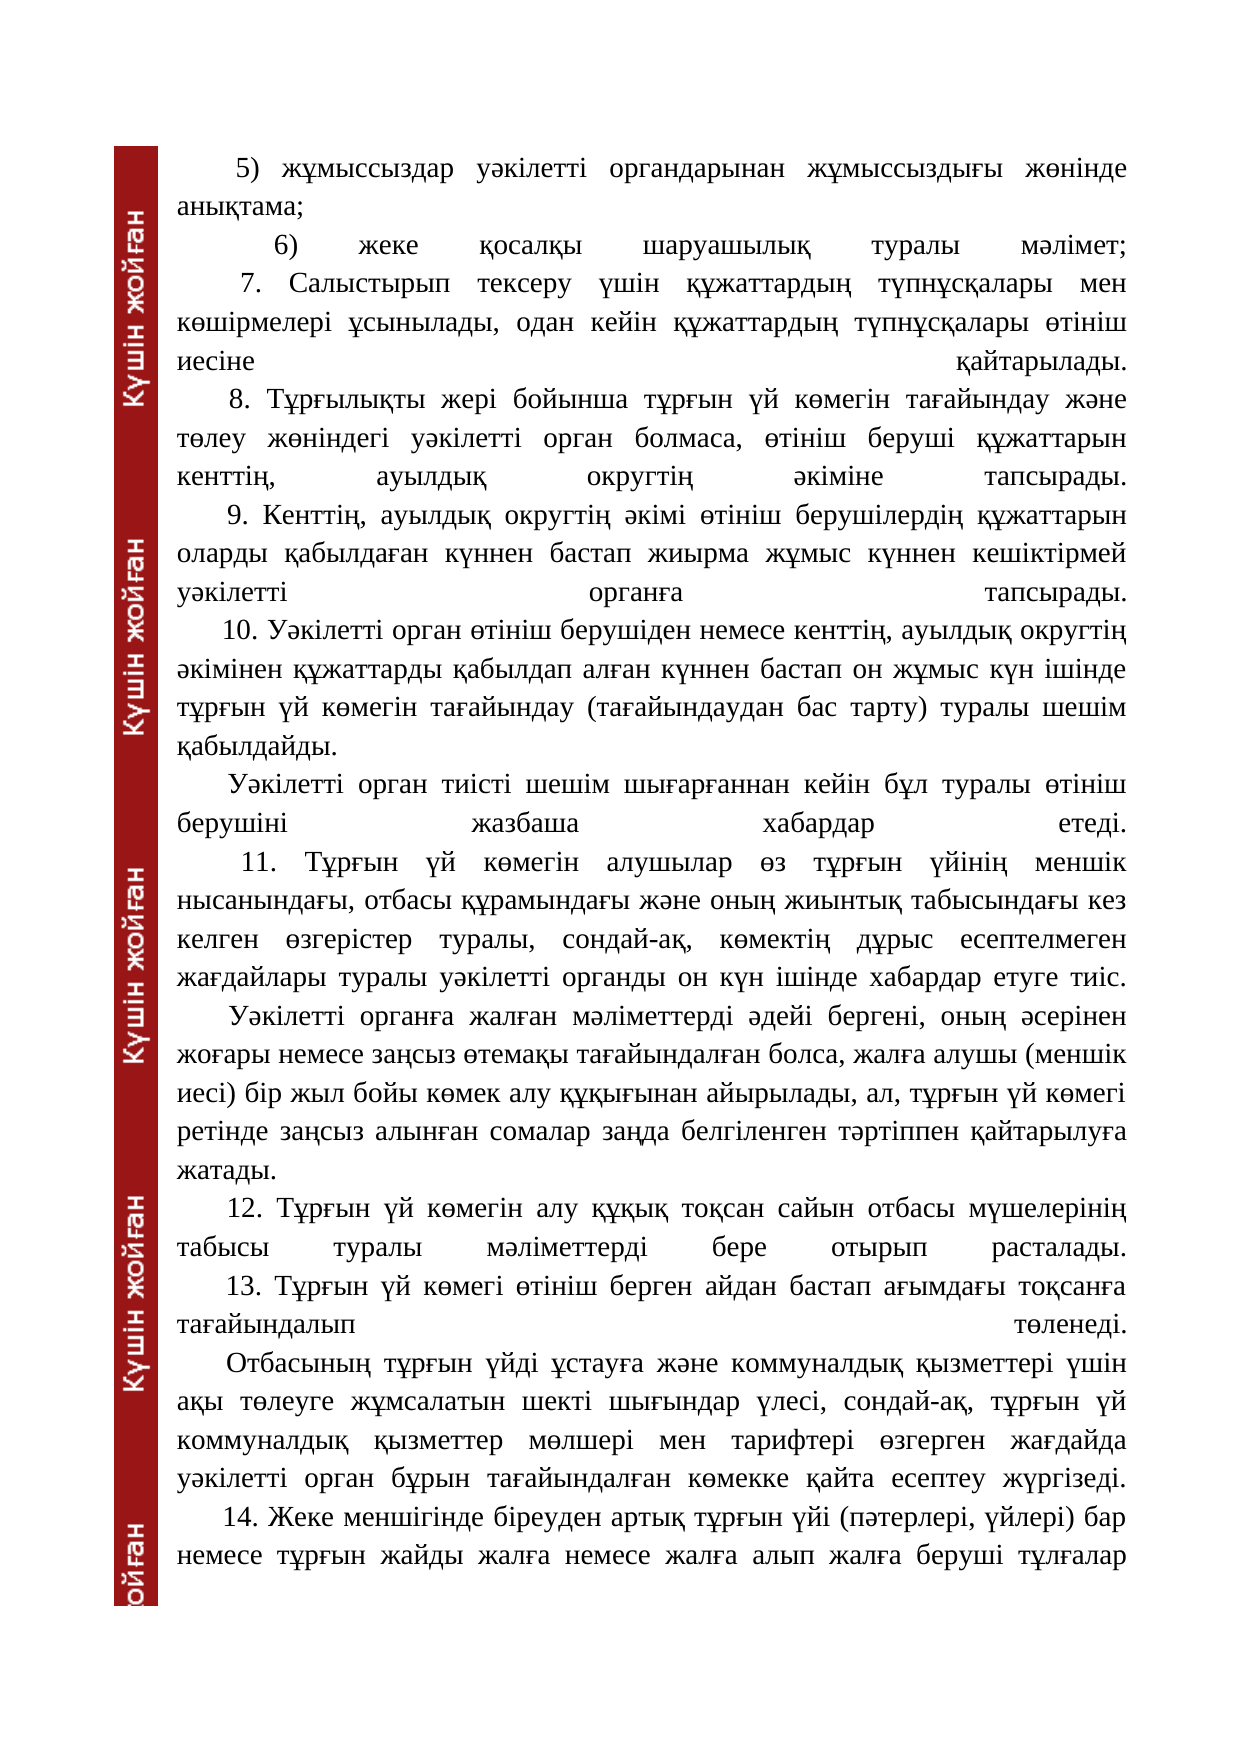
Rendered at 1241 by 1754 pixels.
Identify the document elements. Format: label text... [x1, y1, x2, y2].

picture [114, 146, 158, 150]
picture [114, 1571, 158, 1606]
